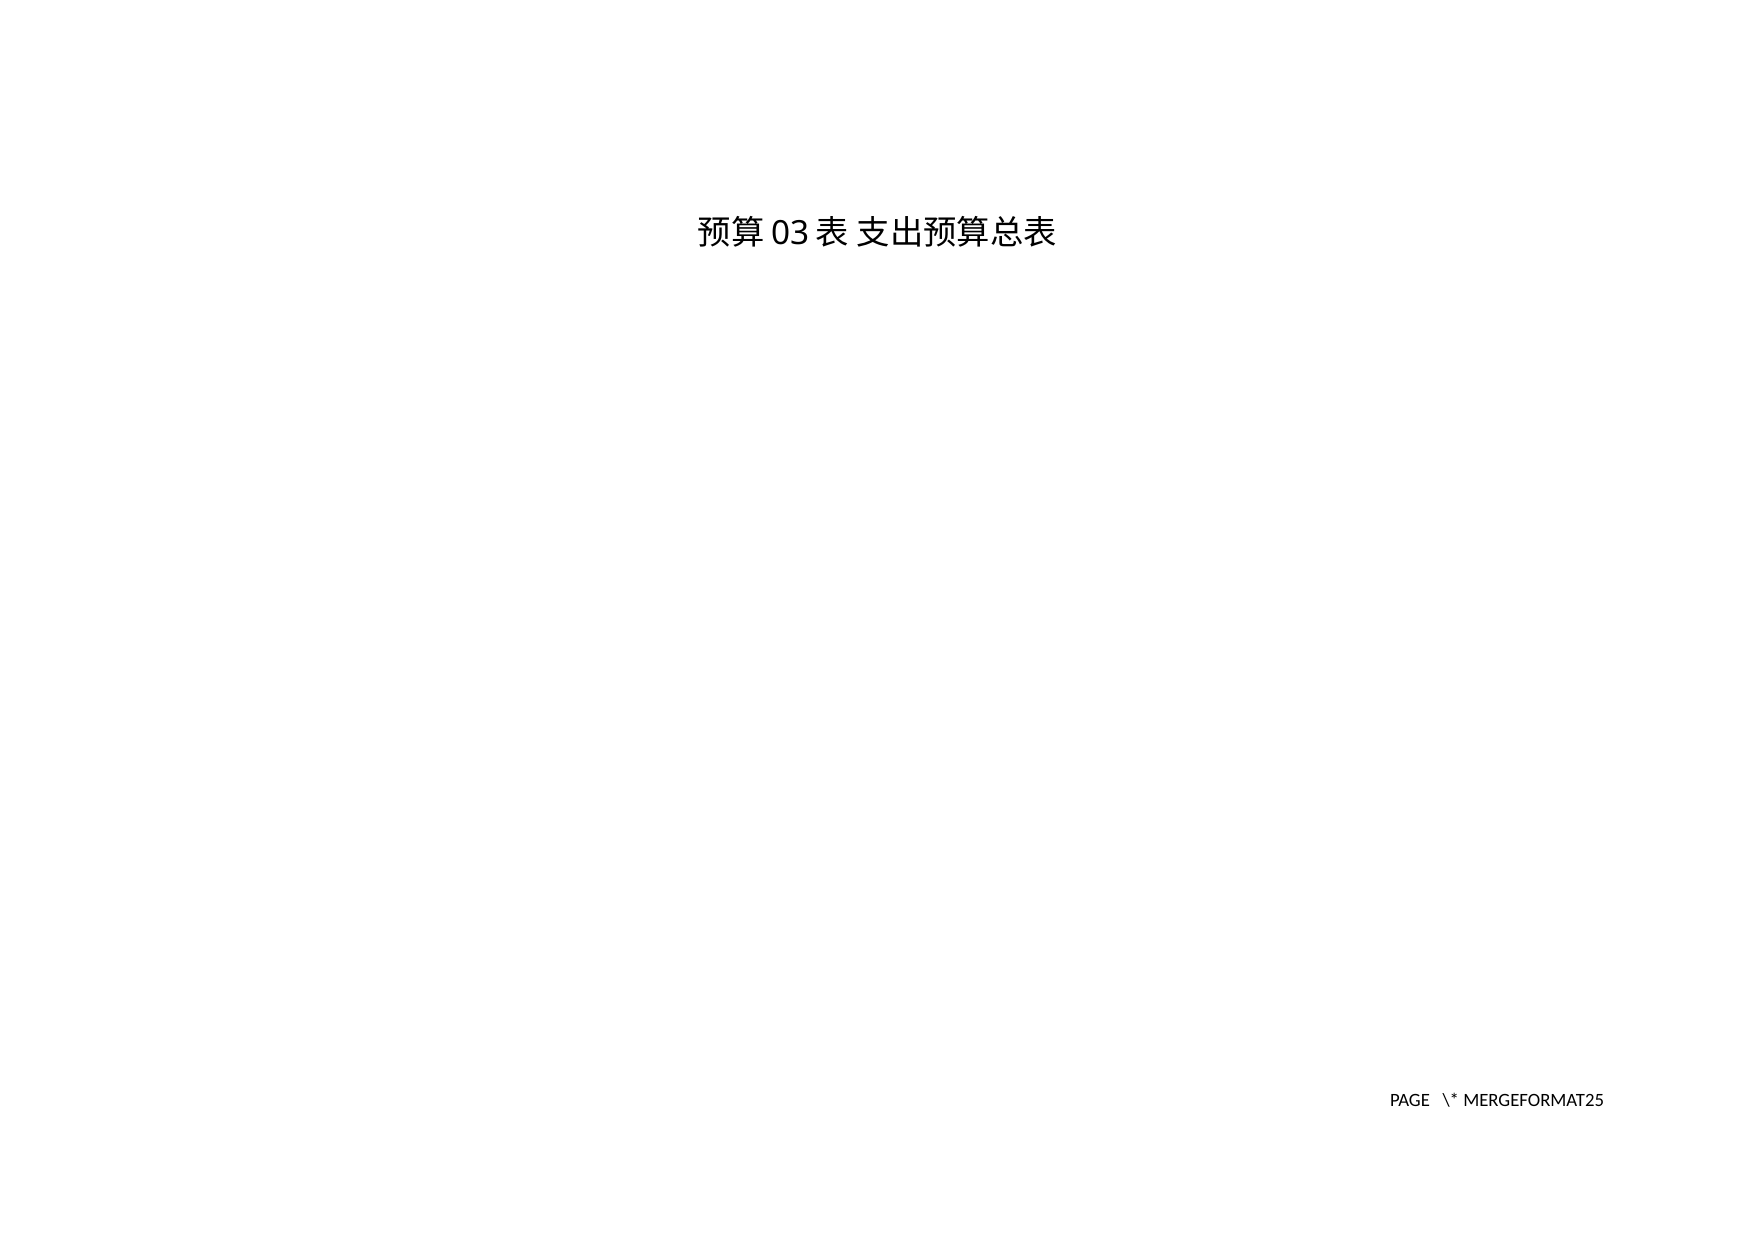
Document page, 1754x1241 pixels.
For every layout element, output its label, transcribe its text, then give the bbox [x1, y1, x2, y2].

subtitle 预算03表 支出预算总表 [150, 198, 1604, 263]
